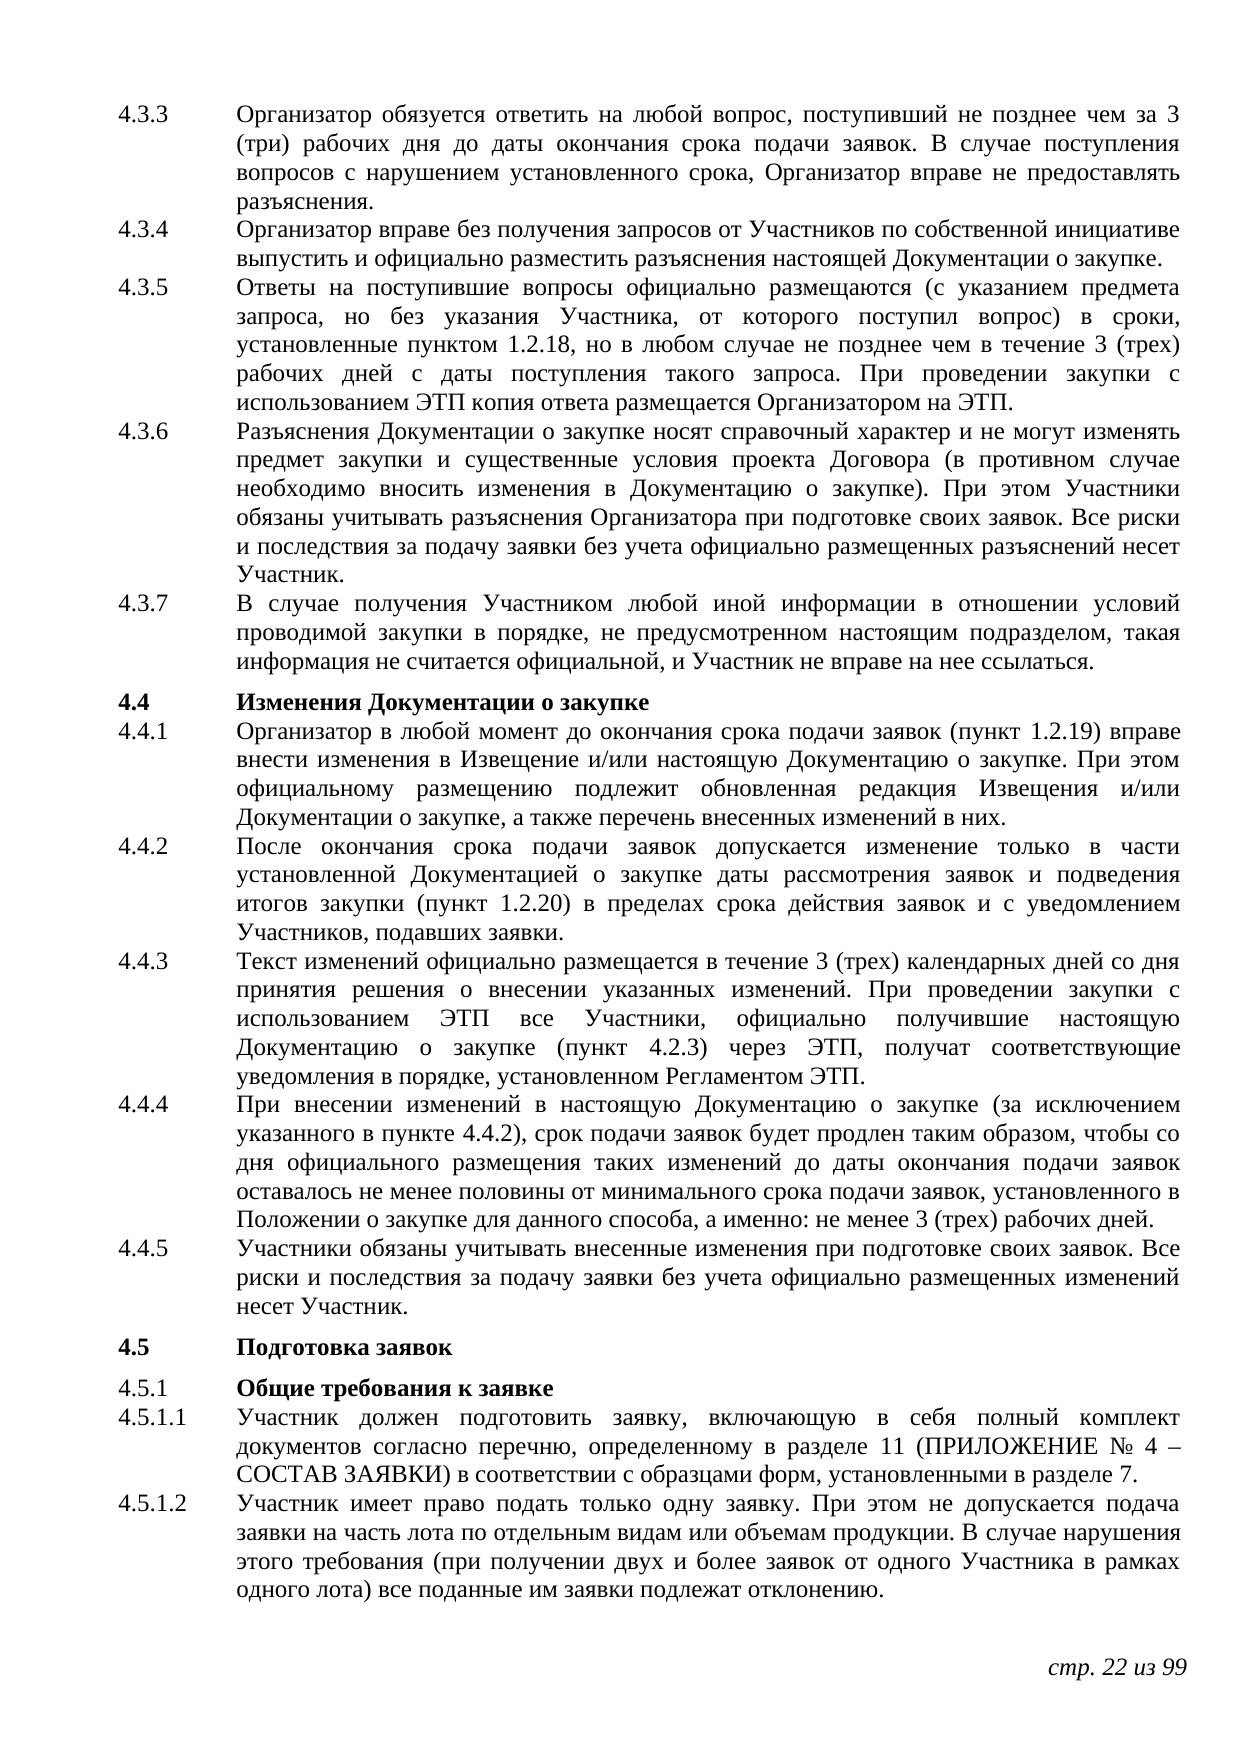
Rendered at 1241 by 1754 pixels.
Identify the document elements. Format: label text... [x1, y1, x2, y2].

text Организатор вправе без получения запросов от Участников по собственной инициативе выпустить и официально разместить разъяснения настоящей Документации о закупке. [118, 214, 1181, 272]
text В случае получения Участником любой иной информации в отношении условий проводимой закупки в порядке, не предусмотренном настоящим подразделом, такая информация не считается официальной, и Участник не вправе на нее ссылаться. [118, 588, 1181, 674]
text Организатор в любой момент до окончания срока подачи заявок (пункт 1.2.19) вправе внести изменения в Извещение и/или настоящую Документацию о закупке. При этом официальному размещению подлежит обновленная редакция Извещения и/или Документации о закупке, а также перечень внесенных изменений в них. [118, 716, 1181, 831]
text Текст изменений официально размещается в течение 3 (трех) календарных дней со дня принятия решения о внесении указанных изменений. При проведении закупки с использованием ЭТП все Участники, официально получившие настоящую Документацию о закупке (пункт 4.2.3) через ЭТП, получат соответствующие уведомления в порядке, установленном Регламентом ЭТП. [118, 946, 1181, 1089]
text Участники обязаны учитывать внесенные изменения при подготовке своих заявок. Все риски и последствия за подачу заявки без учета официально размещенных изменений несет Участник. [118, 1233, 1181, 1319]
list Участник должен подготовить заявку, включающую в себя полный комплект документов согласно перечню, определенному в разделе 11 (ПРИЛОЖЕНИЕ № 4 – СОСТАВ ЗАЯВКИ) в соответствии с образцами форм, установленными в разделе 7. [118, 1402, 1181, 1488]
text Организатор обязуется ответить на любой вопрос, поступивший не позднее чем за 3 (три) рабочих дня до даты окончания срока подачи заявок. В случае поступления вопросов с нарушением установленного срока, Организатор вправе не предоставлять разъяснения. [118, 99, 1181, 214]
list Участник имеет право подать только одну заявку. При этом не допускается подача заявки на часть лота по отдельным видам или объемам продукции. В случае нарушения этого требования (при получении двух и более заявок от одного Участника в рамках одного лота) все поданные им заявки подлежат отклонению. [118, 1488, 1181, 1603]
text Ответы на поступившие вопросы официально размещаются (с указанием предмета запроса, но без указания Участника, от которого поступил вопрос) в сроки, установленные пунктом 1.2.18, но в любом случае не позднее чем в течение 3 (трех) рабочих дней с даты поступления такого запроса. При проведении закупки с использованием ЭТП копия ответа размещается Организатором на ЭТП. [118, 272, 1181, 416]
text Разъяснения Документации о закупке носят справочный характер и не могут изменять предмет закупки и существенные условия проекта Договора (в противном случае необходимо вносить изменения в Документацию о закупке). При этом Участники обязаны учитывать разъяснения Организатора при подготовке своих заявок. Все риски и последствия за подачу заявки без учета официально размещенных разъяснений несет Участник. [118, 416, 1181, 588]
text После окончания срока подачи заявок допускается изменение только в части установленной Документацией о закупке даты рассмотрения заявок и подведения итогов закупки (пункт 1.2.20) в пределах срока действия заявок и с уведомлением Участников, подавших заявки. [118, 831, 1181, 946]
text Общие требования к заявке [118, 1373, 1181, 1402]
text При внесении изменений в настоящую Документацию о закупке (за исключением указанного в пункте 4.4.2), срок подачи заявок будет продлен таким образом, чтобы со дня официального размещения таких изменений до даты окончания подачи заявок оставалось не менее половины от минимального срока подачи заявок, установленного в Положении о закупке для данного способа, а именно: не менее 3 (трех) рабочих дней. [118, 1089, 1181, 1233]
subtitle Подготовка заявок [118, 1332, 1181, 1361]
subtitle Изменения Документации о закупке [118, 687, 1181, 716]
